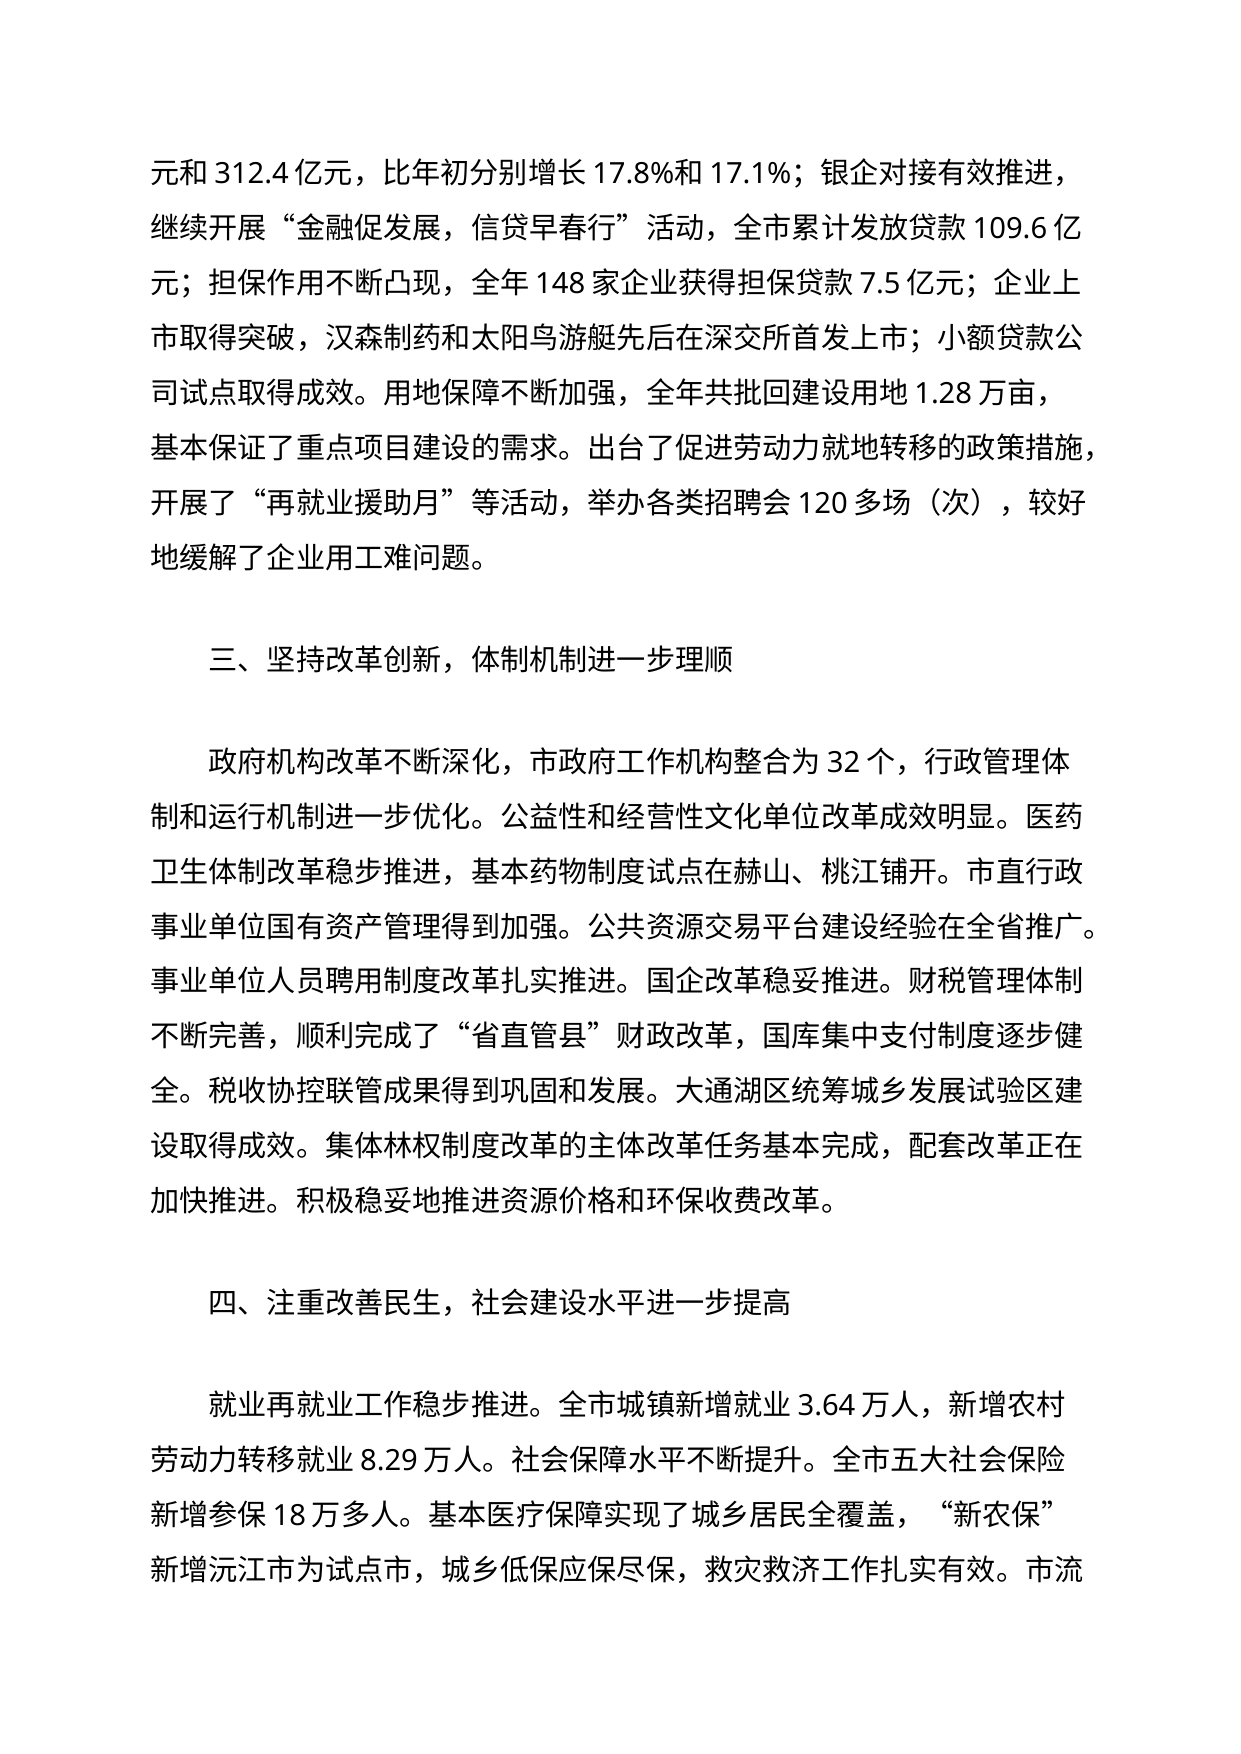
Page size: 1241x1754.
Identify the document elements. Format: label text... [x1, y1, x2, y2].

text 三、坚持改革创新，体制机制进一步理顺 [150, 637, 1090, 679]
text 政府机构改革不断深化，市政府工作机构整合为32个，行政管理体制和运行机制进一步优化。公益性和经营性文化单位改革成效明显。医药卫生体制改革稳步推进，基本药物制度试点在赫山、桃江铺开。市直行政事业单位国有资产管理得到加强。公共资源交易平台建设经验在全省推广。事业单位人员聘用制度改革扎实推进。国企改革稳妥推进。财税管理体制不断完善，顺利完成了“省直管县”财政改革，国库集中支付制度逐步健全。税收协控联管成果得到巩固和发展。大通湖区统筹城乡发展试验区建设取得成效。集体林权制度改革的主体改革任务基本完成，配套改革正在加快推进。积极稳妥地推进资源价格和环保收费改革。 [150, 738, 1090, 1220]
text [150, 1381, 1090, 1588]
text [150, 150, 1090, 577]
text 四、注重改善民生，社会建设水平进一步提高 [150, 1279, 1090, 1322]
